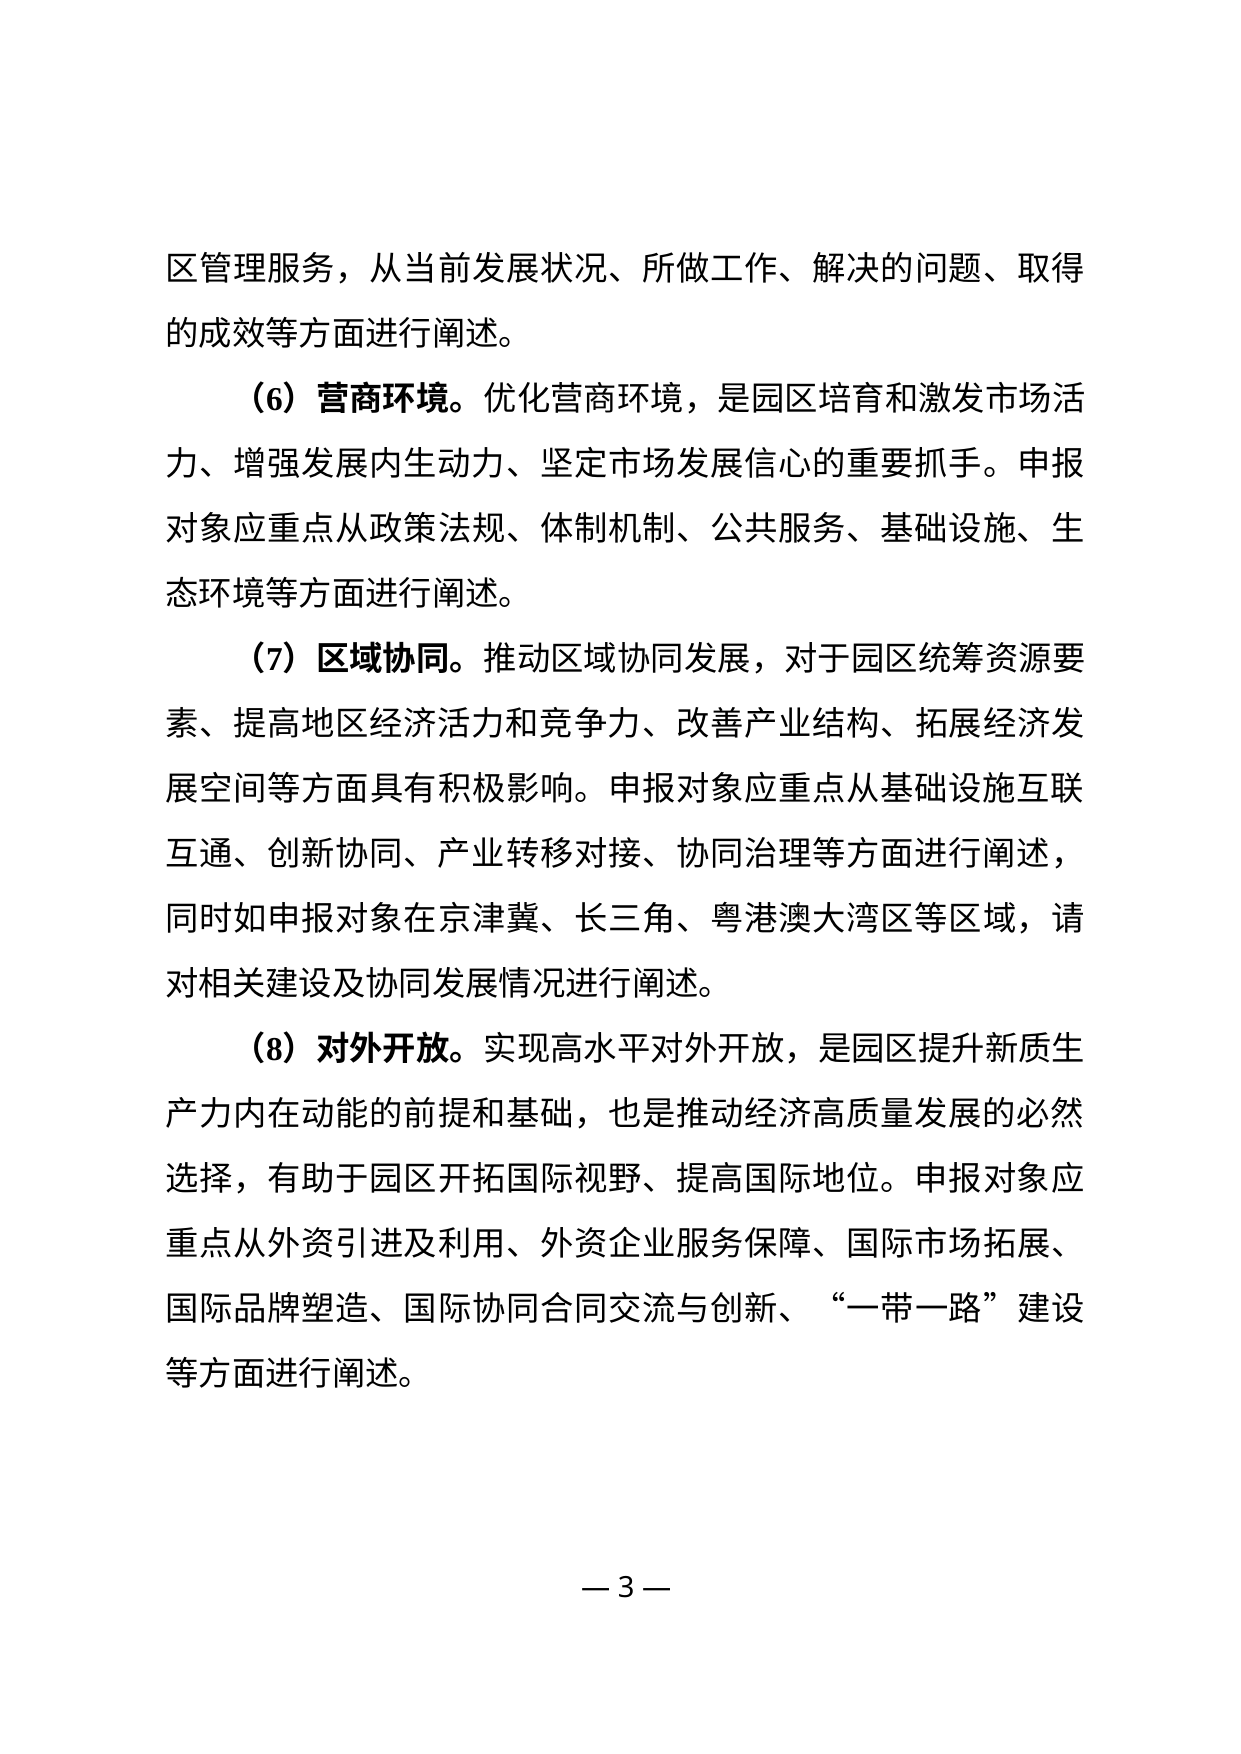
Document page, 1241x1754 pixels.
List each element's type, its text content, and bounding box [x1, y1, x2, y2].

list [165, 233, 1087, 363]
list （7）区域协同。推动区域协同发展，对于园区统筹资源要素、提高地区经济活力和竞争力、改善产业结构、拓展经济发展空间等方面具有积极影响。申报对象应重点从基础设施互联互通、创新协同、产业转移对接、协同治理等方面进行阐述，同时如申报对象在京津冀、长三角、粤港澳大湾区等区域，请对相关建设及协同发展情况进行阐述。 [165, 623, 1087, 1013]
list （6）营商环境。优化营商环境，是园区培育和激发市场活力、增强发展内生动力、坚定市场发展信心的重要抓手。申报对象应重点从政策法规、体制机制、公共服务、基础设施、生态环境等方面进行阐述。 [165, 363, 1087, 623]
list （8）对外开放。实现高水平对外开放，是园区提升新质生产力内在动能的前提和基础，也是推动经济高质量发展的必然选择，有助于园区开拓国际视野、提高国际地位。申报对象应重点从外资引进及利用、外资企业服务保障、国际市场拓展、国际品牌塑造、国际协同合同交流与创新、“一带一路”建设等方面进行阐述。 [165, 1013, 1087, 1403]
